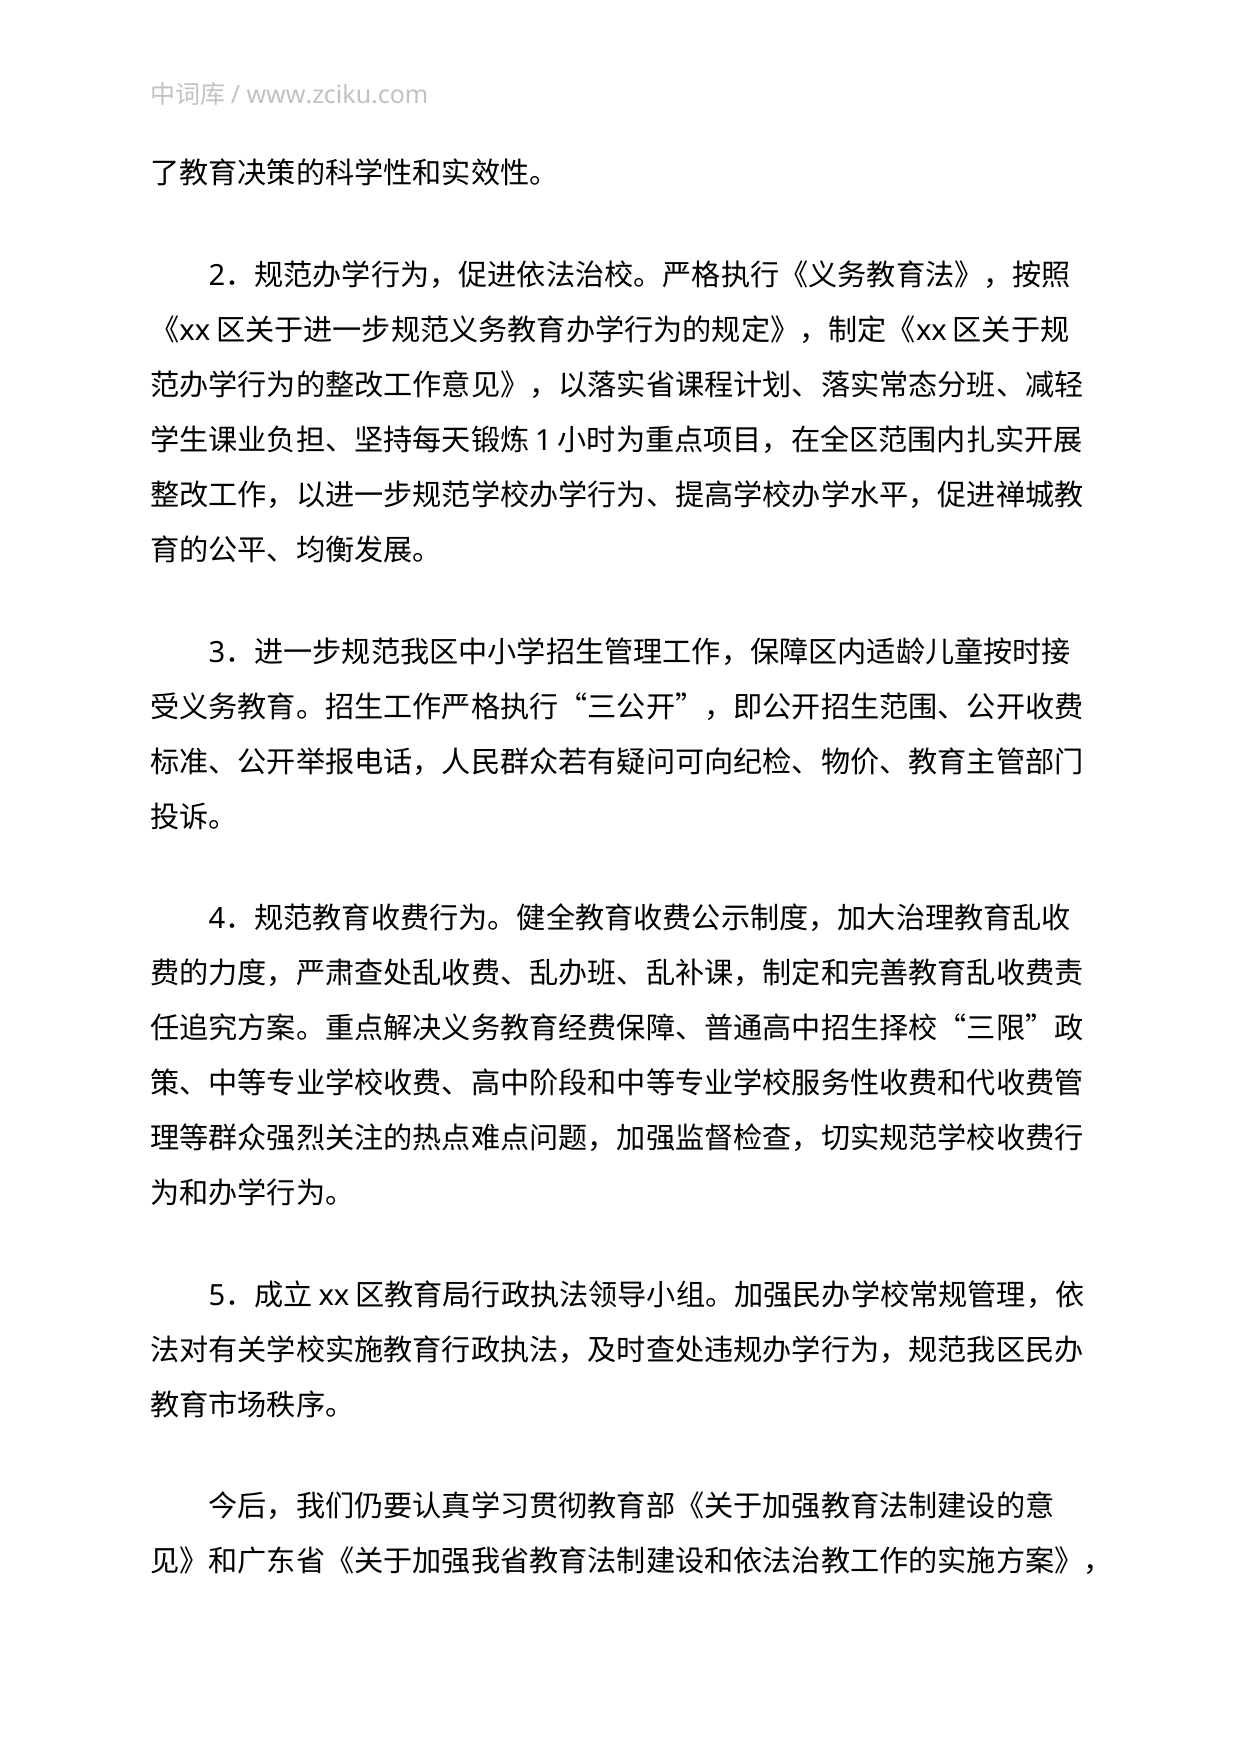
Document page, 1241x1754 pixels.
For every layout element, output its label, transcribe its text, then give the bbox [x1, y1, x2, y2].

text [150, 1483, 1090, 1580]
text 3．进一步规范我区中小学招生管理工作，保障区内适龄儿童按时接受义务教育。招生工作严格执行“三公开”，即公开招生范围、公开收费标准、公开举报电话，人民群众若有疑问可向纪检、物价、教育主管部门投诉。 [150, 628, 1090, 835]
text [150, 150, 1090, 192]
text 4．规范教育收费行为。健全教育收费公示制度，加大治理教育乱收费的力度，严肃查处乱收费、乱办班、乱补课，制定和完善教育乱收费责任追究方案。重点解决义务教育经费保障、普通高中招生择校“三限”政策、中等专业学校收费、高中阶段和中等专业学校服务性收费和代收费管理等群众强烈关注的热点难点问题，加强监督检查，切实规范学校收费行为和办学行为。 [150, 895, 1090, 1212]
text 5．成立xx区教育局行政执法领导小组。加强民办学校常规管理，依法对有关学校实施教育行政执法，及时查处违规办学行为，规范我区民办教育市场秩序。 [150, 1271, 1090, 1423]
text 2．规范办学行为，促进依法治校。严格执行《义务教育法》，按照《xx区关于进一步规范义务教育办学行为的规定》，制定《xx区关于规范办学行为的整改工作意见》，以落实省课程计划、落实常态分班、减轻学生课业负担、坚持每天锻炼1小时为重点项目，在全区范围内扎实开展整改工作，以进一步规范学校办学行为、提高学校办学水平，促进禅城教育的公平、均衡发展。 [150, 252, 1090, 569]
